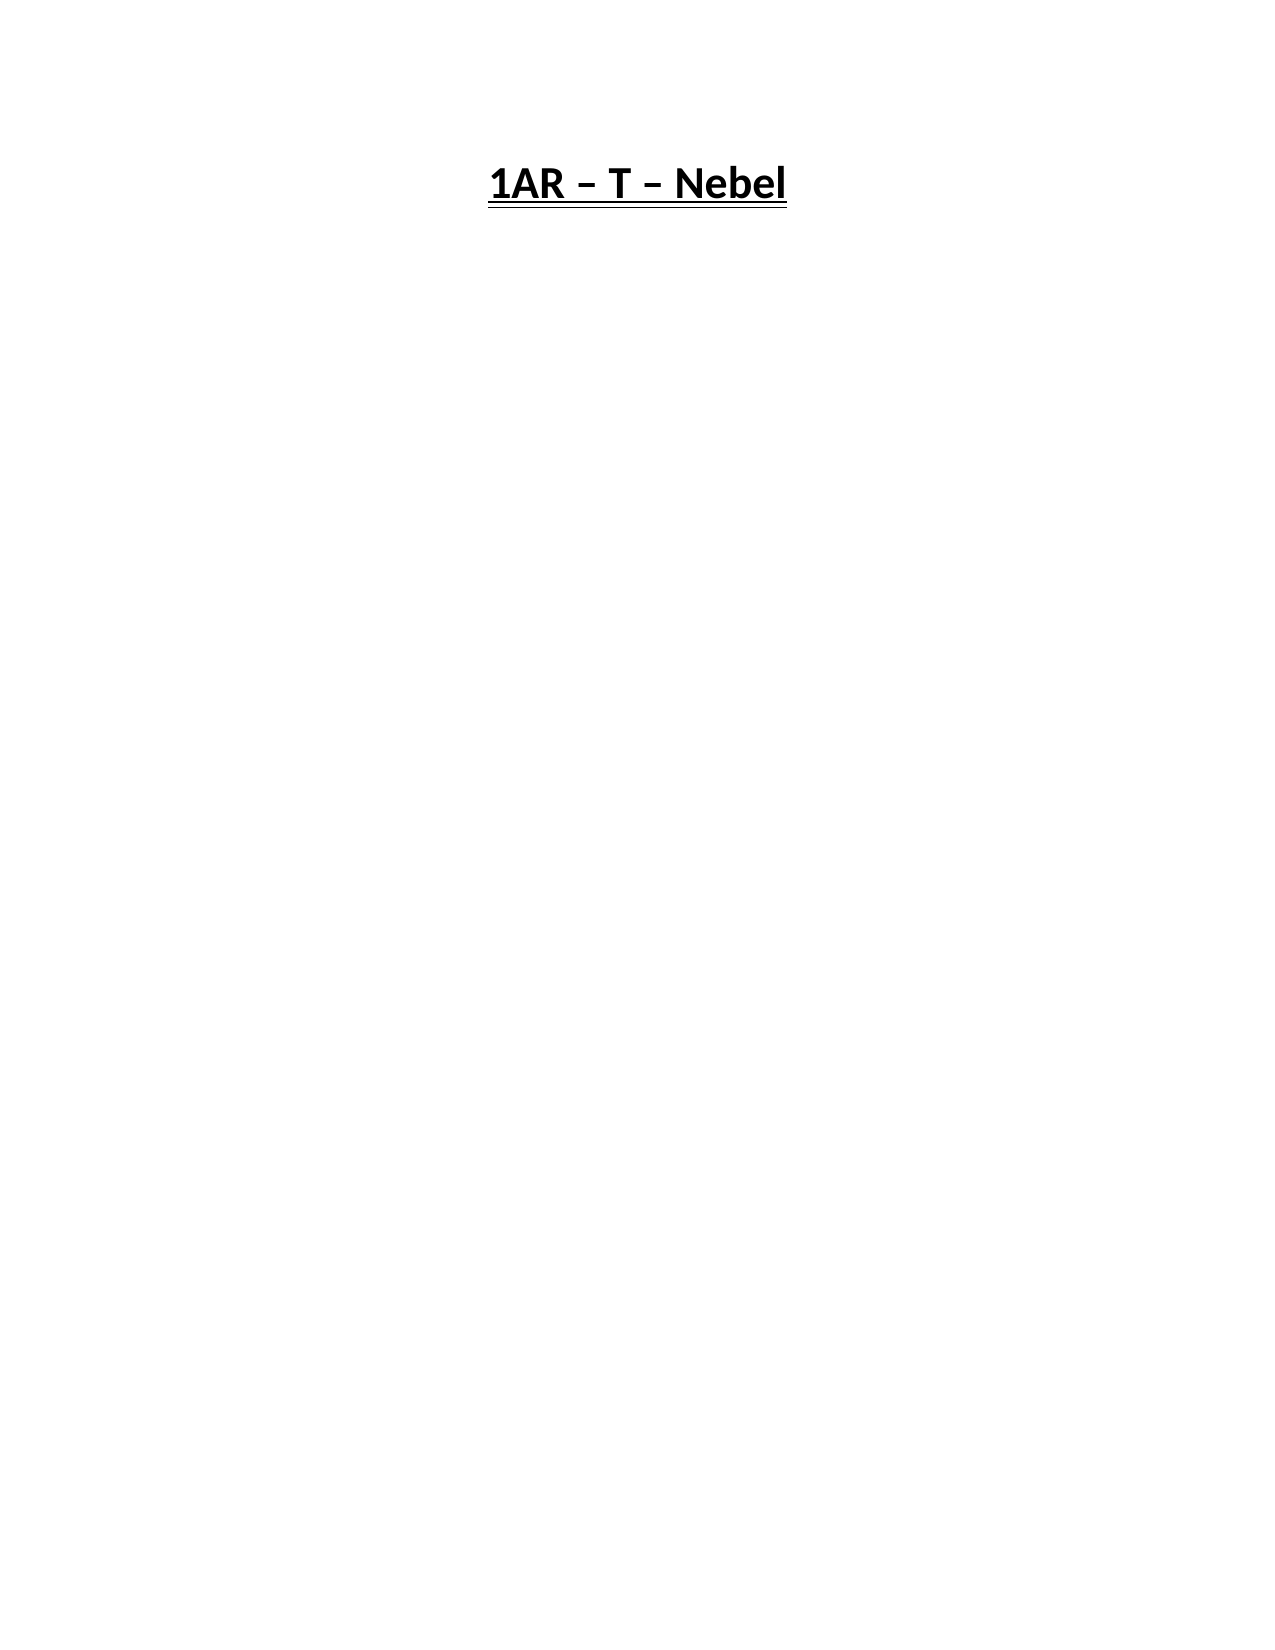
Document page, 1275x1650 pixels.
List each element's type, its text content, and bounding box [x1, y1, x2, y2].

subtitle 1AR – T – Nebel [150, 154, 1125, 210]
